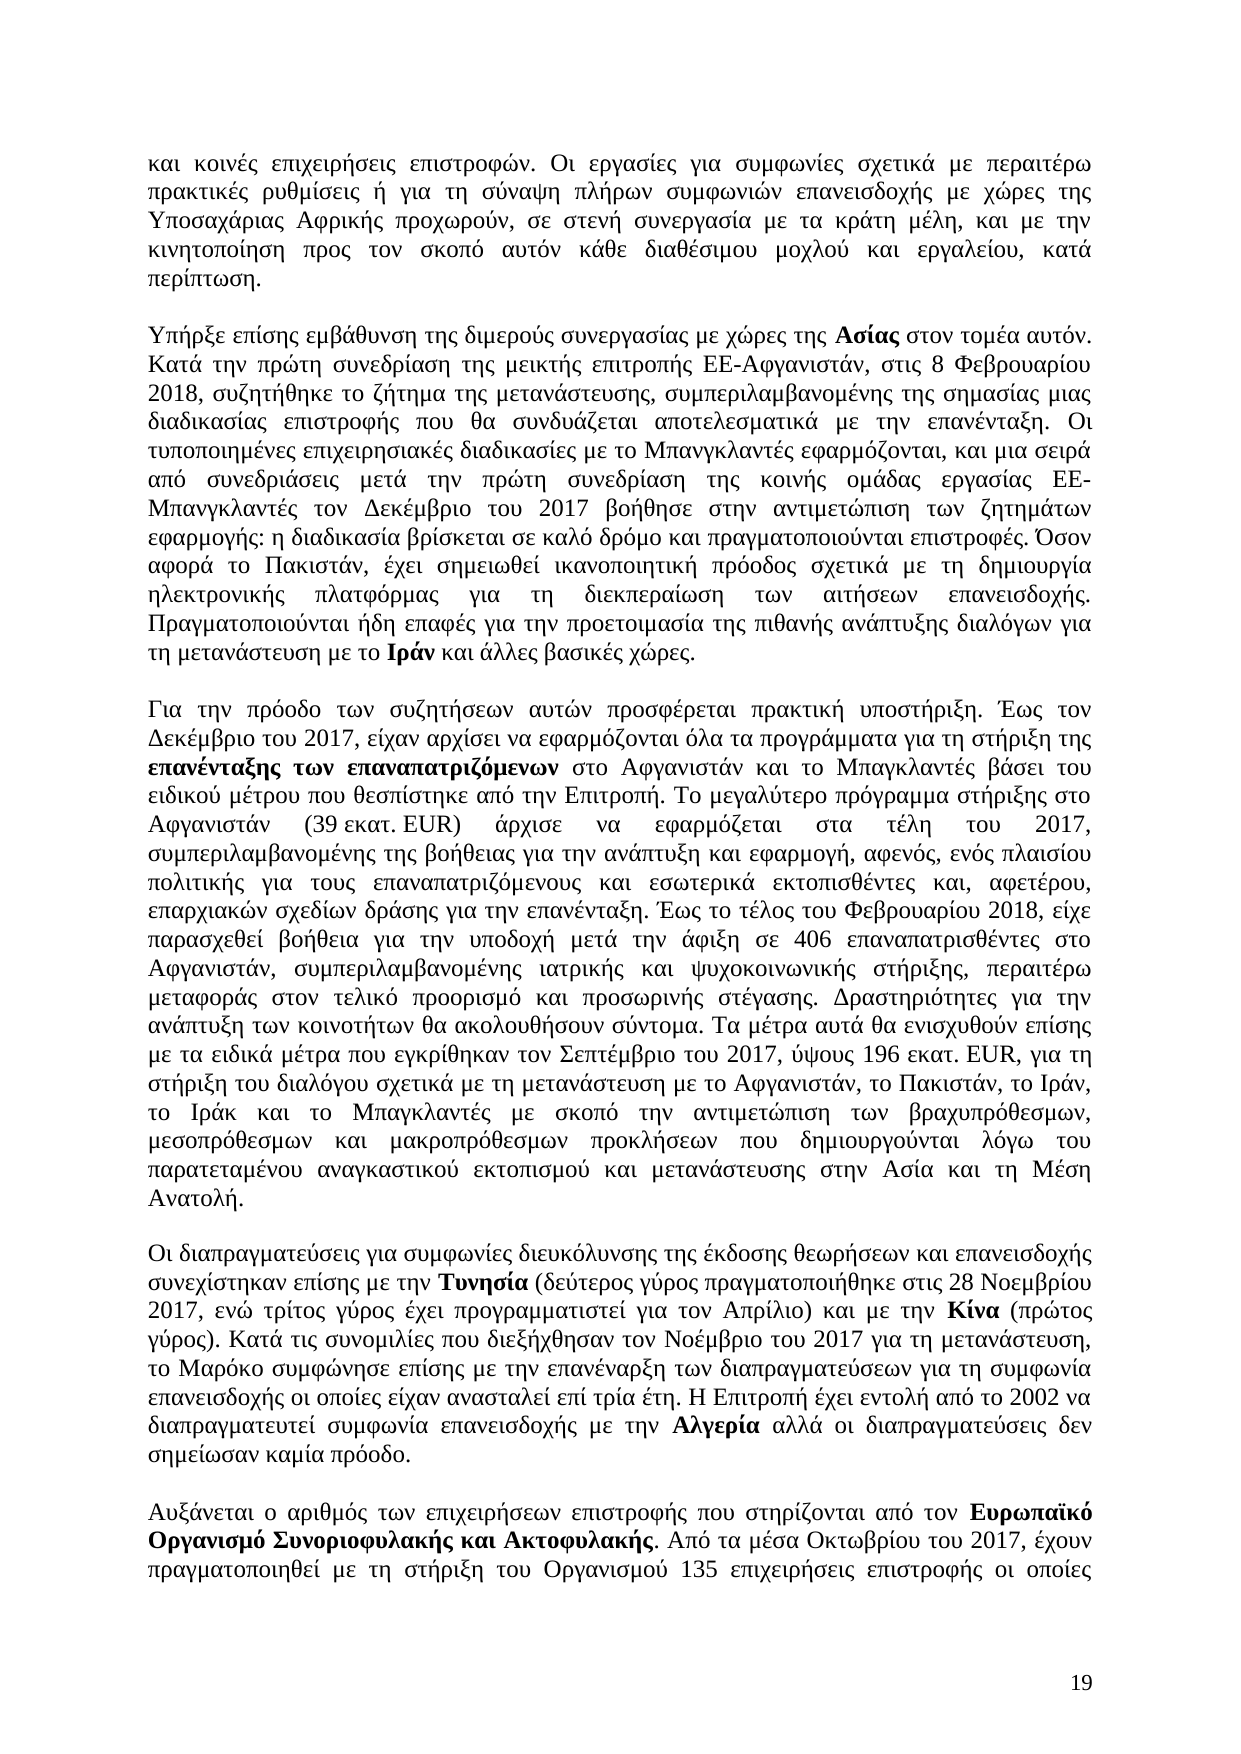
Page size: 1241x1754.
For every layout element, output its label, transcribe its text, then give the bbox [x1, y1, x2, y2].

text Οι διαπραγματεύσεις για συμφωνίες διευκόλυνσης της έκδοσης θεωρήσεων και επανεισδοχής συνεχίστηκαν επίσης με την Τυνησία (δεύτερος γύρος πραγματοποιήθηκε στις 28 Νοεμβρίου 2017, ενώ τρίτος γύρος έχει προγραμματιστεί για τον Απρίλιο) και με την Κίνα (πρώτος γύρος). Κατά τις συνομιλίες που διεξήχθησαν τον Νοέμβριο του 2017 για τη μετανάστευση, το Μαρόκο συμφώνησε επίσης με την επανέναρξη των διαπραγματεύσεων για τη συμφωνία επανεισδοχής οι οποίες είχαν ανασταλεί επί τρία έτη. Η Επιτροπή έχει εντολή από το 2002 να διαπραγματευτεί συμφωνία επανεισδοχής με την Αλγερία αλλά οι διαπραγματεύσεις δεν σημείωσαν καμία πρόοδο. [148, 1238, 1092, 1468]
text Υπήρξε επίσης εμβάθυνση της διμερούς συνεργασίας με χώρες της Ασίας στον τομέα αυτόν. Κατά την πρώτη συνεδρίαση της μεικτής επιτροπής ΕΕ-Αφγανιστάν, στις 8 Φεβρουαρίου 2018, συζητήθηκε το ζήτημα της μετανάστευσης, συμπεριλαμβανομένης της σημασίας μιας διαδικασίας επιστροφής που θα συνδυάζεται αποτελεσματικά με την επανένταξη. Οι τυποποιημένες επιχειρησιακές διαδικασίες με το Μπανγκλαντές εφαρμόζονται, και μια σειρά από συνεδριάσεις μετά την πρώτη συνεδρίαση της κοινής ομάδας εργασίας ΕΕ-Μπανγκλαντές τον Δεκέμβριο του 2017 βοήθησε στην αντιμετώπιση των ζητημάτων εφαρμογής: η διαδικασία βρίσκεται σε καλό δρόμο και πραγματοποιούνται επιστροφές. Όσον αφορά το Πακιστάν, έχει σημειωθεί ικανοποιητική πρόοδος σχετικά με τη δημιουργία ηλεκτρονικής πλατφόρμας για τη διεκπεραίωση των αιτήσεων επανεισδοχής. Πραγματοποιούνται ήδη επαφές για την προετοιμασία της πιθανής ανάπτυξης διαλόγων για τη μετανάστευση με το Ιράν και άλλες βασικές χώρες. [148, 320, 1092, 666]
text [148, 148, 1092, 291]
text Για την πρόοδο των συζητήσεων αυτών προσφέρεται πρακτική υποστήριξη. Έως τον Δεκέμβριο του 2017, είχαν αρχίσει να εφαρμόζονται όλα τα προγράμματα για τη στήριξη της επανένταξης των επαναπατριζόμενων στο Αφγανιστάν και το Μπαγκλαντές βάσει του ειδικού μέτρου που θεσπίστηκε από την Επιτροπή. Το μεγαλύτερο πρόγραμμα στήριξης στο Αφγανιστάν (39 εκατ. EUR) άρχισε να εφαρμόζεται στα τέλη του 2017, συμπεριλαμβανομένης της βοήθειας για την ανάπτυξη και εφαρμογή, αφενός, ενός πλαισίου πολιτικής για τους επαναπατριζόμενους και εσωτερικά εκτοπισθέντες και, αφετέρου, επαρχιακών σχεδίων δράσης για την επανένταξη. Έως το τέλος του Φεβρουαρίου 2018, είχε παρασχεθεί βοήθεια για την υποδοχή μετά την άφιξη σε 406 επαναπατρισθέντες στο Αφγανιστάν, συμπεριλαμβανομένης ιατρικής και ψυχοκοινωνικής στήριξης, περαιτέρω μεταφοράς στον τελικό προορισμό και προσωρινής στέγασης. Δραστηριότητες για την ανάπτυξη των κοινοτήτων θα ακολουθήσουν σύντομα. Τα μέτρα αυτά θα ενισχυθούν επίσης με τα ειδικά μέτρα που εγκρίθηκαν τον Σεπτέμβριο του 2017, ύψους 196 εκατ. EUR, για τη στήριξη του διαλόγου σχετικά με τη μετανάστευση με το Αφγανιστάν, το Πακιστάν, το Ιράν, το Ιράκ και το Μπαγκλαντές με σκοπό την αντιμετώπιση των βραχυπρόθεσμων, μεσοπρόθεσμων και μακροπρόθεσμων προκλήσεων που δημιουργούνται λόγω του παρατεταμένου αναγκαστικού εκτοπισμού και μετανάστευσης στην Ασία και τη Μέση Ανατολή. [148, 694, 1092, 1212]
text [148, 1497, 1092, 1583]
